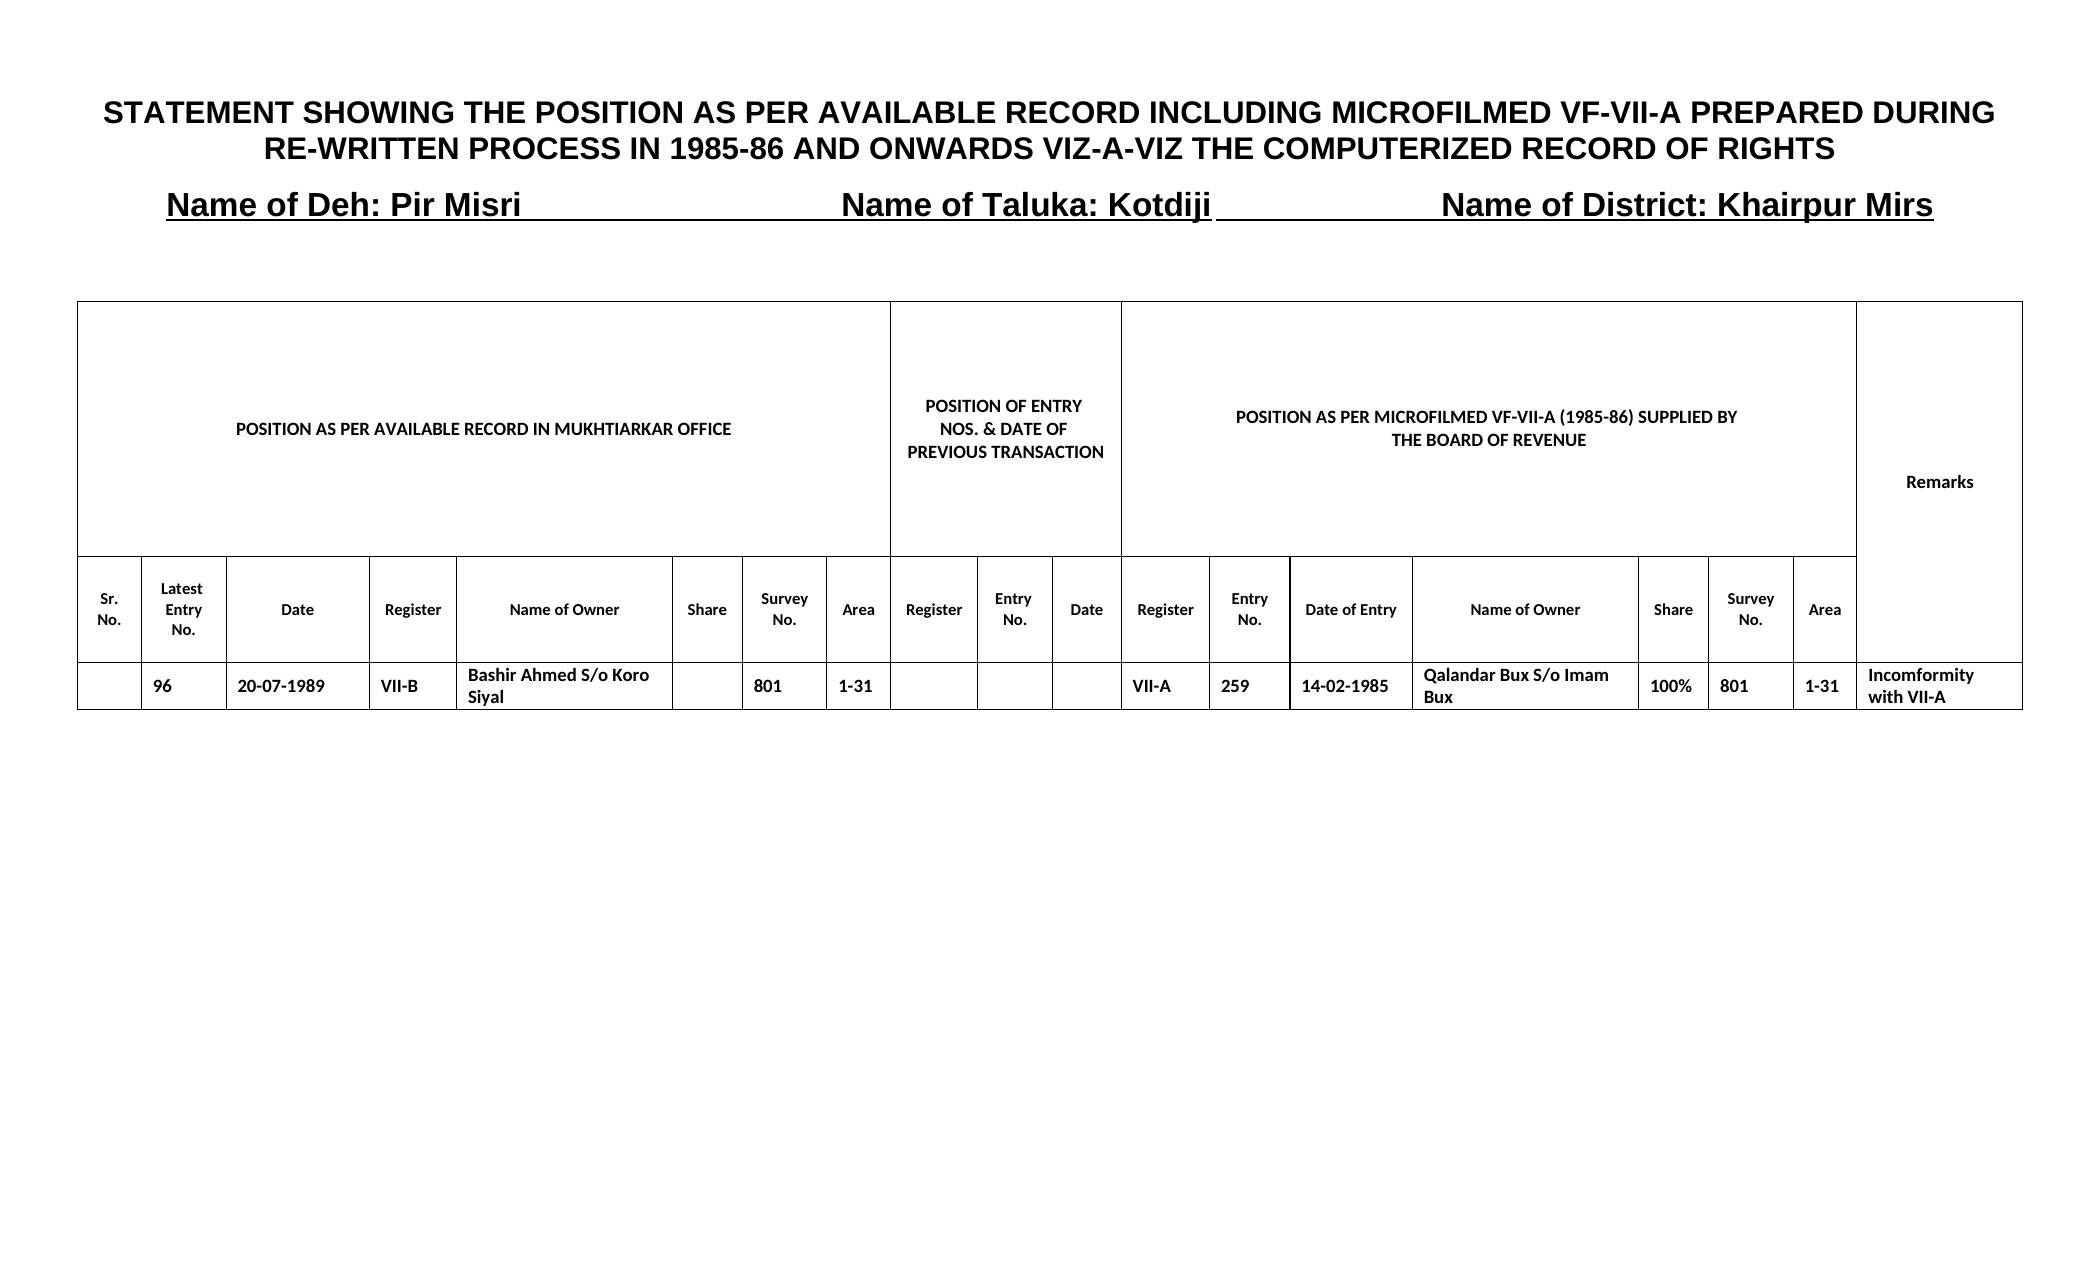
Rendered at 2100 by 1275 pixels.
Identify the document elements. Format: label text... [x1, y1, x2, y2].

table_cell Register [1122, 557, 1209, 662]
table_cell 1-31 [827, 663, 890, 709]
table_cell Register [891, 557, 977, 662]
table_cell Date [1053, 557, 1121, 662]
table_cell Area [827, 557, 890, 662]
table_cell VII-A [1122, 663, 1209, 709]
text STATEMENT SHOWING THE POSITION AS PER AVAILABLE RECORD INCLUDING MICROFILMED VF-VII-A PREPARED DURING RE-WRITTEN PROCESS IN 1985-86 AND ONWARDS VIZ-A-VIZ THE COMPUTERIZED RECORD OF RIGHTS [75, 94, 2025, 166]
table_cell Bashir Ahmed S/o Koro Siyal [457, 663, 672, 709]
table_cell Sr. No. [78, 557, 141, 662]
table_cell [978, 663, 1052, 709]
table_cell Area [1794, 557, 1856, 662]
table_cell Entry No. [978, 557, 1052, 662]
table_header POSITION AS PER AVAILABLE RECORD IN MUKHTIARKAR OFFICE [78, 302, 890, 556]
table_cell 20-07-1989 [227, 663, 369, 709]
table_cell VII-B [370, 663, 456, 709]
table_cell Survey No. [743, 557, 826, 662]
table_cell 1-31 [1794, 663, 1856, 709]
table_header Remarks [1857, 302, 2022, 662]
table_cell Name of Owner [1413, 557, 1638, 662]
table_cell 801 [743, 663, 826, 709]
table_cell 14-02-1985 [1291, 663, 1412, 709]
table_cell [1053, 663, 1121, 709]
table_cell Name of Owner [457, 557, 672, 662]
table_cell Incomformity with VII-A [1857, 663, 2022, 709]
text Name of Deh: Pir Misri Name of Taluka: Kotdiji Name of District: Khairpur Mirs [75, 186, 2025, 224]
table_cell Survey No. [1709, 557, 1793, 662]
table_cell 96 [142, 663, 226, 709]
table_cell Date of Entry [1291, 557, 1412, 662]
table_header POSITION AS PER MICROFILMED VF-VII-A (1985-86) SUPPLIED BY THE BOARD OF REVENUE [1122, 302, 1856, 556]
table_cell [673, 663, 742, 709]
table_cell Date [227, 557, 369, 662]
table_cell 100% [1639, 663, 1708, 709]
table_cell Qalandar Bux S/o Imam Bux [1413, 663, 1638, 709]
table_cell Latest Entry No. [142, 557, 226, 662]
table_cell Register [370, 557, 456, 662]
table_cell [78, 663, 141, 709]
table_cell Share [1639, 557, 1708, 662]
table_header POSITION OF ENTRY NOS. & DATE OF PREVIOUS TRANSACTION [891, 302, 1121, 556]
table_cell 259 [1210, 663, 1289, 709]
table_cell 801 [1709, 663, 1793, 709]
table_cell [891, 663, 977, 709]
table_cell Entry No. [1210, 557, 1289, 662]
table_cell Share [673, 557, 742, 662]
